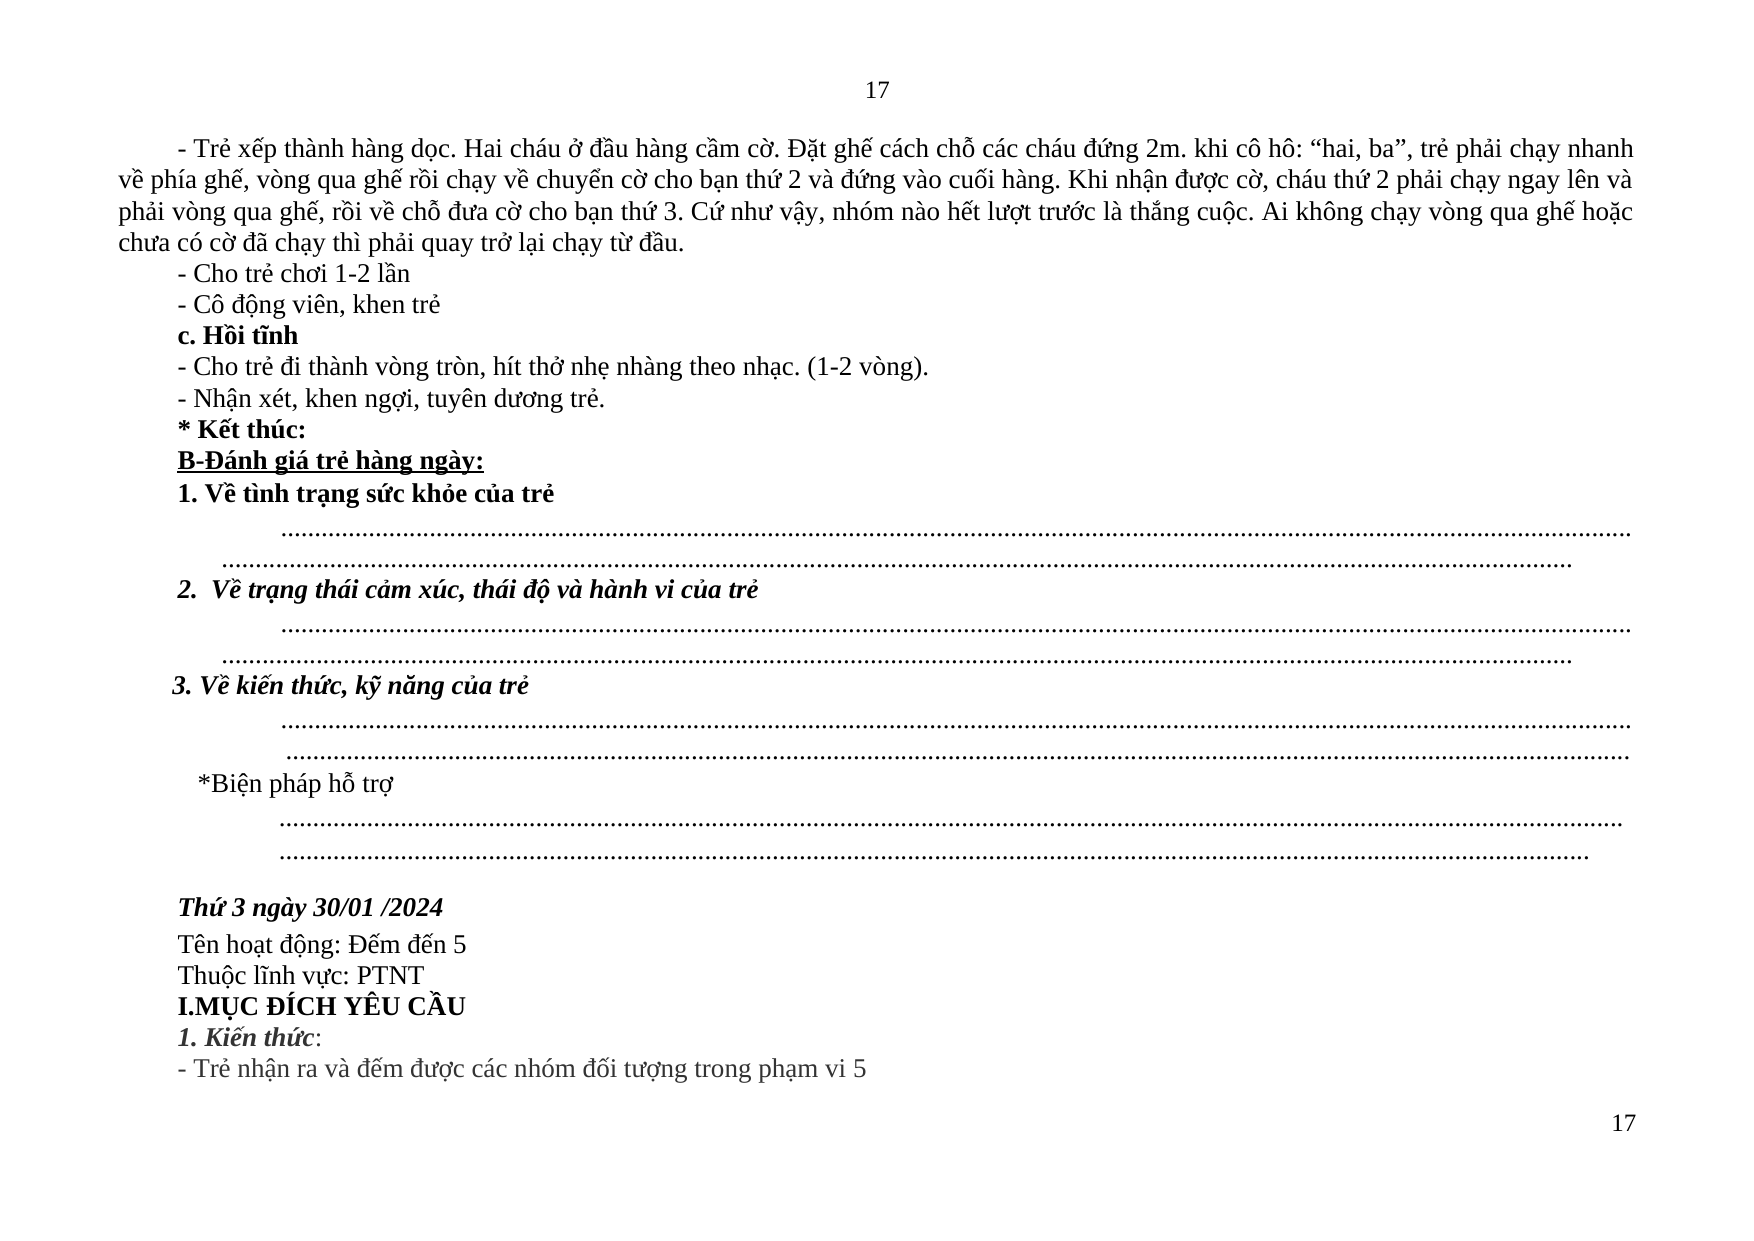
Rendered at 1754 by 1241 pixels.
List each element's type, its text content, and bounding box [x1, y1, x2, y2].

text * Kết thúc: [118, 413, 1636, 444]
text *Biện pháp hỗ trợ [118, 767, 1636, 798]
text - Nhận xét, khen ngợi, tuyên dương trẻ. [118, 382, 1636, 413]
text 3. Về kiến thức, kỹ năng của trẻ [118, 669, 1636, 700]
text ....................................................................................................................................................................................................... [118, 734, 1636, 765]
text ....................................................................................................................................................................................................... [118, 801, 1636, 832]
text 2. Về trạng thái cảm xúc, thái độ và hành vi của trẻ [118, 573, 1636, 604]
text 1. Kiến thức: [118, 1021, 1630, 1053]
text - Trẻ xếp thành hàng dọc. Hai cháu ở đầu hàng cầm cờ. Đặt ghế cách chỗ các cháu đứng 2m. khi cô hô: “hai, ba”, trẻ phải chạy nhanh về phía ghế, vòng qua ghế rồi chạy về chuyển cờ cho bạn thứ 2 và đứng vào cuối hàng. Khi nhận được cờ, cháu thứ 2 phải chạy ngay lên và phải vòng qua ghế, rồi về chỗ đưa cờ cho bạn thứ 3. Cứ như vậy, nhóm nào hết lượt trước là thắng cuộc. Ai không chạy vòng qua ghế hoặc chưa có cờ đã chạy thì phải quay trở lại chạy từ đầu. [118, 132, 1636, 257]
list ................................................................................................................................................................................................................................................................................................................................................................................................................ [221, 511, 1636, 573]
text 1. Về tình trạng sức khỏe của trẻ [118, 477, 1636, 509]
text B-Đánh giá trẻ hàng ngày: [118, 444, 1636, 475]
text - Cô động viên, khen trẻ [118, 288, 1636, 319]
list ................................................................................................................................................................................................................................................................................................................................................................................................................ [221, 607, 1636, 669]
text - Cho trẻ đi thành vòng tròn, hít thở nhẹ nhàng theo nhạc. (1-2 vòng). [118, 351, 1636, 382]
text - Trẻ nhận ra và đếm được các nhóm đối tượng trong phạm vi 5 [118, 1053, 1630, 1084]
text - Cho trẻ chơi 1-2 lần [118, 257, 1636, 288]
text .................................................................................................................................................................................................. [118, 834, 1636, 866]
text Thuộc lĩnh vực: PTNT [118, 959, 1636, 990]
list ........................................................................................................................................................................................................ [221, 703, 1636, 734]
text Tên hoạt động: Đếm đến 5 [118, 928, 1636, 959]
text c. Hồi tĩnh [118, 319, 1636, 351]
text I.MỤC ĐÍCH YÊU CẦU [118, 990, 1636, 1021]
text Thứ 3 ngày 30/01 /2024 [118, 891, 1636, 922]
